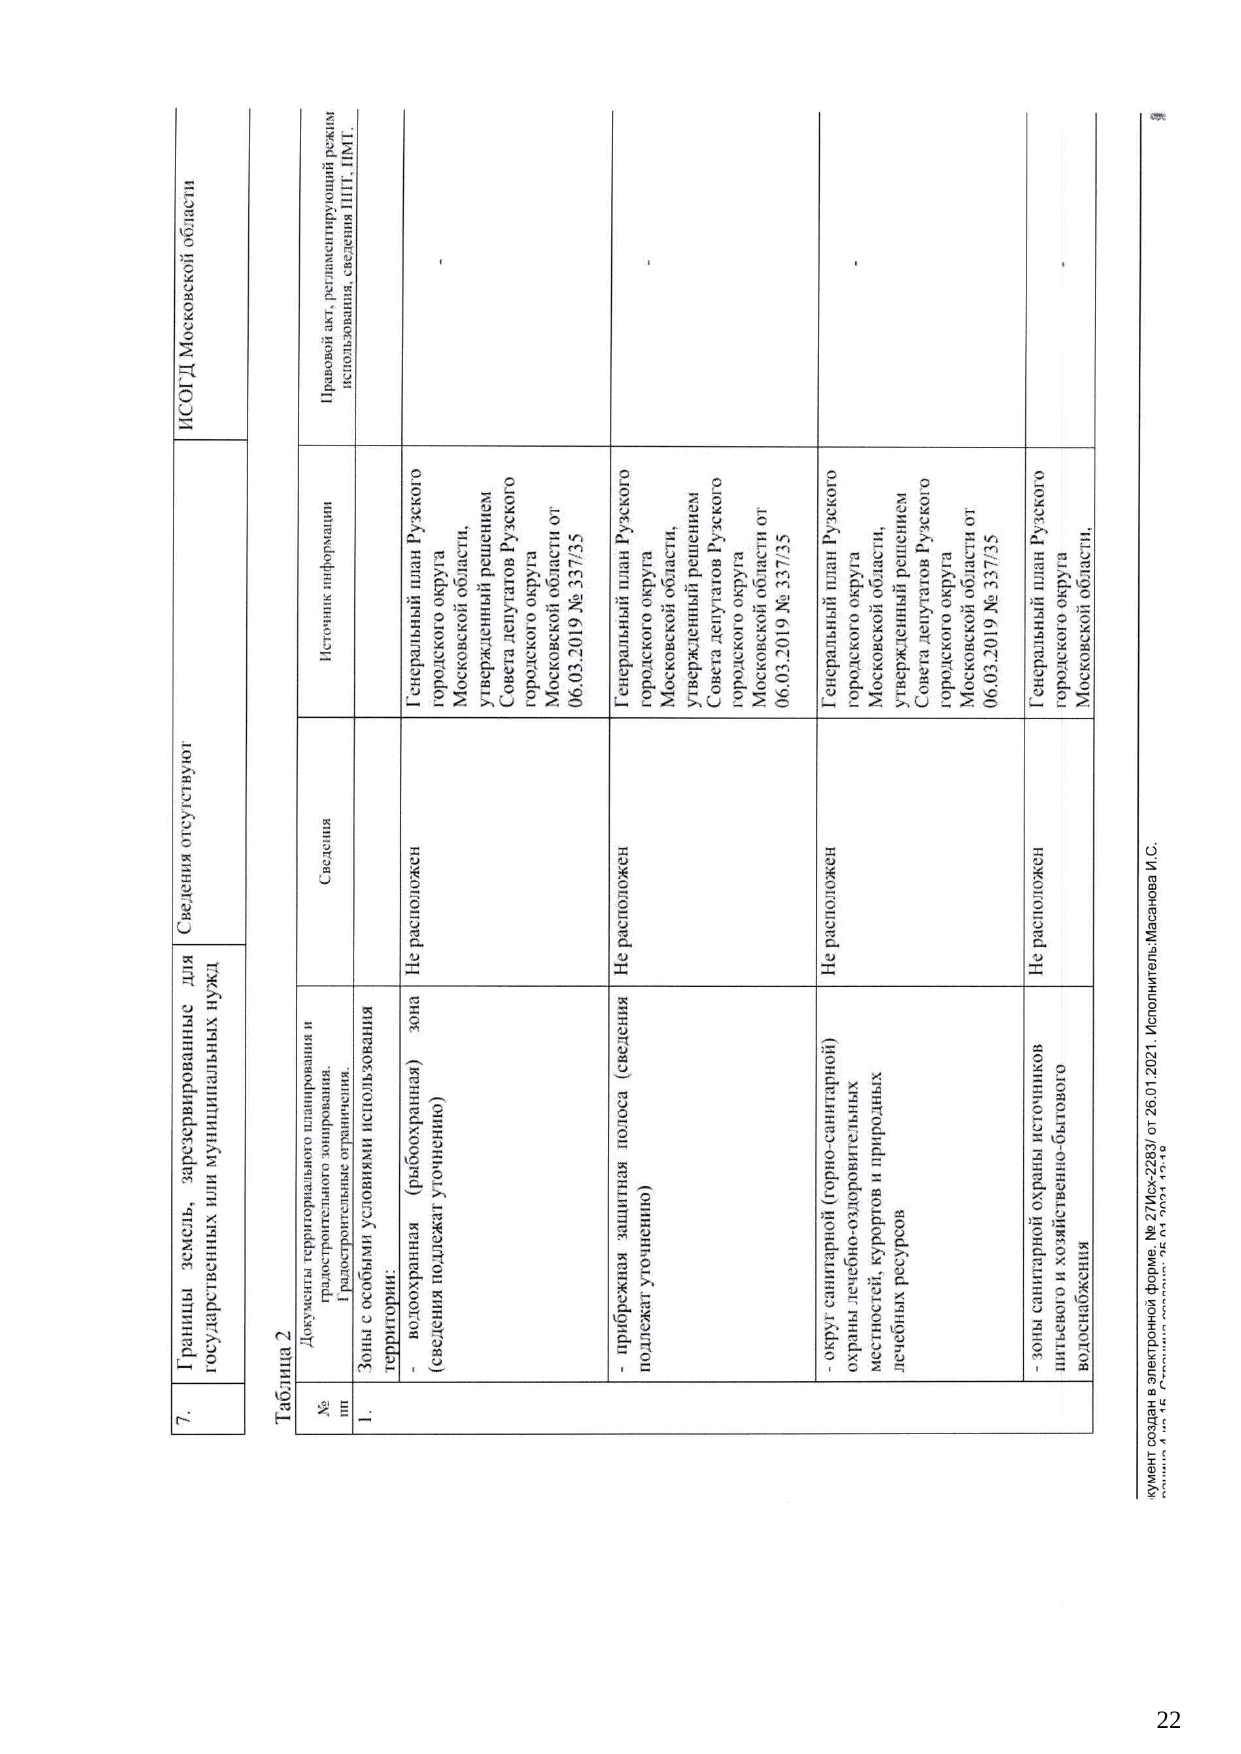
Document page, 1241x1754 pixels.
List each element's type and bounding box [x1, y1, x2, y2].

picture [104, 88, 1181, 1623]
